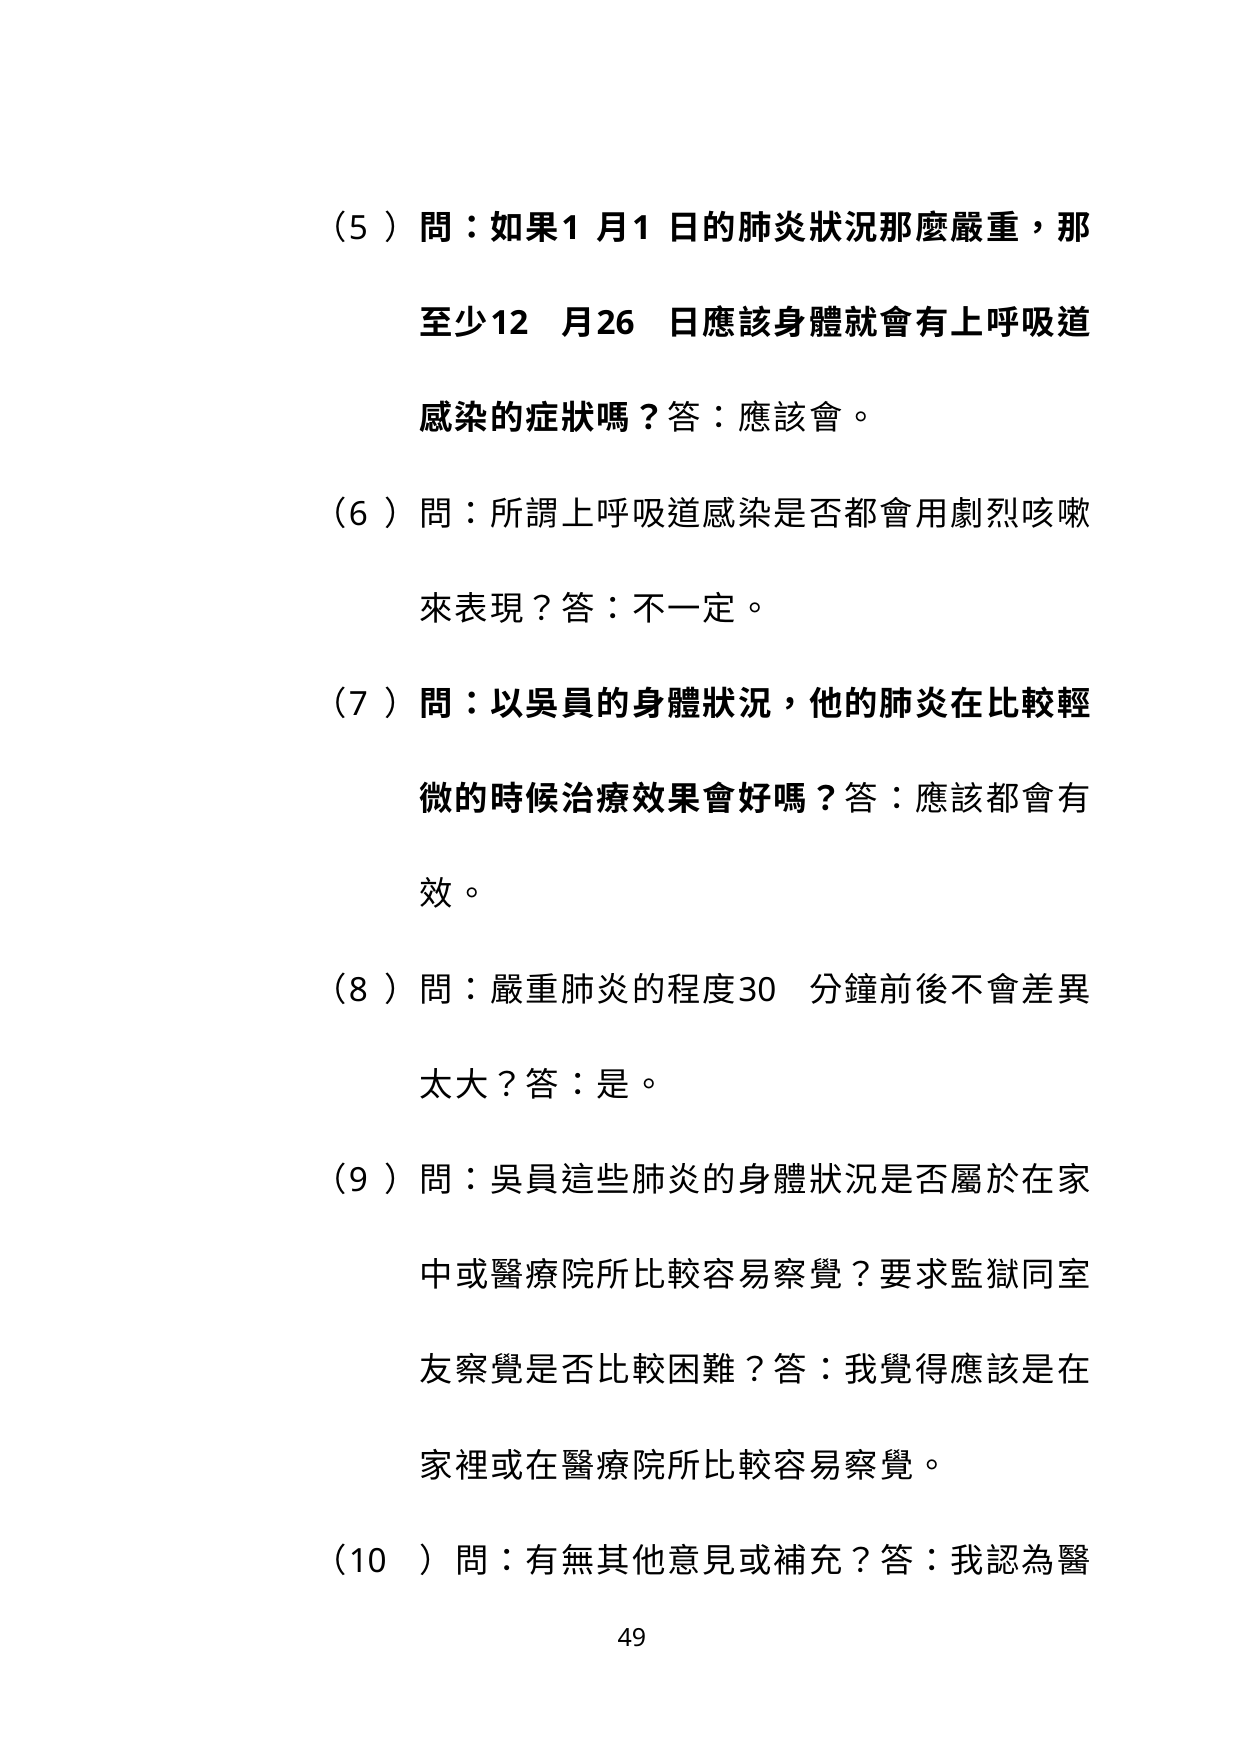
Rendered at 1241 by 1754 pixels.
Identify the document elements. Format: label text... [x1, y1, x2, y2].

subtitle 問：吳員這些肺炎的身體狀況是否屬於在家中或醫療院所比較容易察覺？要求監獄同室友察覺是否比較困難？答：我覺得應該是在家裡或在醫療院所比較容易察覺。 [296, 1129, 1092, 1510]
subtitle 問：所謂上呼吸道感染是否都會用劇烈咳嗽來表現？答：不一定。 [296, 463, 1092, 653]
subtitle 問：有無其他意見或補充？答：我認為醫院所可以做的急救措施醫院都有實施，病歷也清楚記載家屬要放棄急救，我想表達的是吳員到醫院的時候，病程已經非常嚴重了。 [296, 1510, 1092, 1605]
subtitle 問：如果1月1日的肺炎狀況那麼嚴重，那至少12月26日應該身體就會有上呼吸道感染的症狀嗎？答：應該會。 [296, 177, 1092, 463]
subtitle 問：嚴重肺炎的程度30分鐘前後不會差異太大？答：是。 [296, 939, 1092, 1129]
subtitle 問：以吳員的身體狀況，他的肺炎在比較輕微的時候治療效果會好嗎？答：應該都會有效。 [296, 653, 1092, 939]
